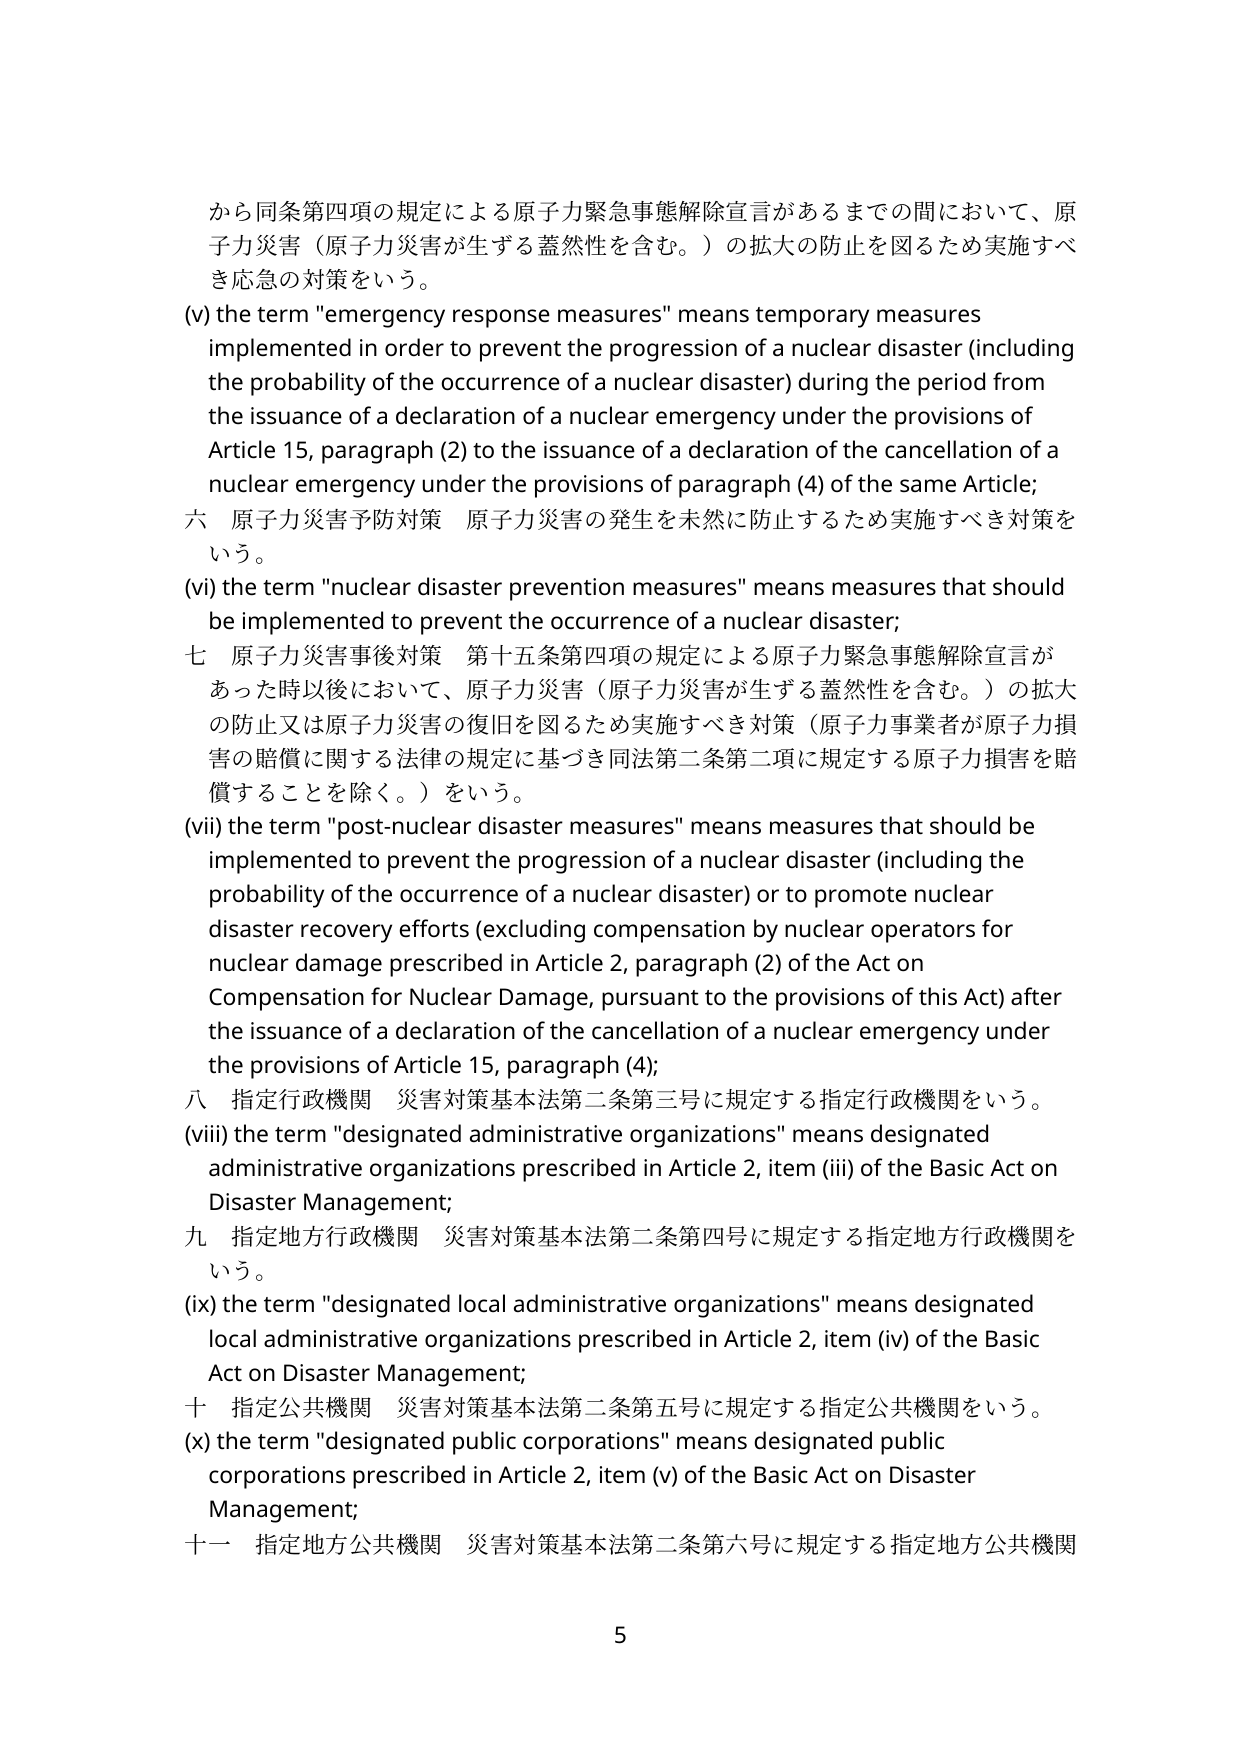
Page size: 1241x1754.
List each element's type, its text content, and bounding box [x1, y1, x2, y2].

text 十 指定公共機関 災害対策基本法第二条第五号に規定する指定公共機関をいう。 [184, 1389, 1079, 1424]
text 八 指定行政機関 災害対策基本法第二条第三号に規定する指定行政機関をいう。 [184, 1082, 1079, 1116]
text 六 原子力災害予防対策 原子力災害の発生を未然に防止するため実施すべき対策をいう。 [184, 501, 1079, 569]
text 九 指定地方行政機関 災害対策基本法第二条第四号に規定する指定地方行政機関をいう。 [184, 1219, 1079, 1287]
text (ix) the term "designated local administrative organizations" means designated local administrative organizations prescribed in Article 2, item (iv) of the Basic Act on Disaster Management; [184, 1287, 1079, 1389]
text (vi) the term "nuclear disaster prevention measures" means measures that should be implemented to prevent the occurrence of a nuclear disaster; [184, 569, 1079, 638]
text 七 原子力災害事後対策 第十五条第四項の規定による原子力緊急事態解除宣言があった時以後において、原子力災害（原子力災害が生ずる蓋然性を含む。）の拡大の防止又は原子力災害の復旧を図るため実施すべき対策（原子力事業者が原子力損害の賠償に関する法律の規定に基づき同法第二条第二項に規定する原子力損害を賠償することを除く。）をいう。 [184, 638, 1079, 809]
text (vii) the term "post-nuclear disaster measures" means measures that should be implemented to prevent the progression of a nuclear disaster (including the probability of the occurrence of a nuclear disaster) or to promote nuclear disaster recovery efforts (excluding compensation by nuclear operators for nuclear damage prescribed in Article 2, paragraph (2) of the Act on Compensation for Nuclear Damage, pursuant to the provisions of this Act) after the issuance of a declaration of the cancellation of a nuclear emergency under the provisions of Article 15, paragraph (4); [184, 809, 1079, 1082]
text (viii) the term "designated administrative organizations" means designated administrative organizations prescribed in Article 2, item (iii) of the Basic Act on Disaster Management; [184, 1116, 1079, 1219]
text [184, 194, 1079, 296]
text (v) the term "emergency response measures" means temporary measures implemented in order to prevent the progression of a nuclear disaster (including the probability of the occurrence of a nuclear disaster) during the period from the issuance of a declaration of a nuclear emergency under the provisions of Article 15, paragraph (2) to the issuance of a declaration of the cancellation of a nuclear emergency under the provisions of paragraph (4) of the same Article; [184, 296, 1079, 501]
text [184, 1526, 1079, 1560]
text (x) the term "designated public corporations" means designated public corporations prescribed in Article 2, item (v) of the Basic Act on Disaster Management; [184, 1424, 1079, 1526]
